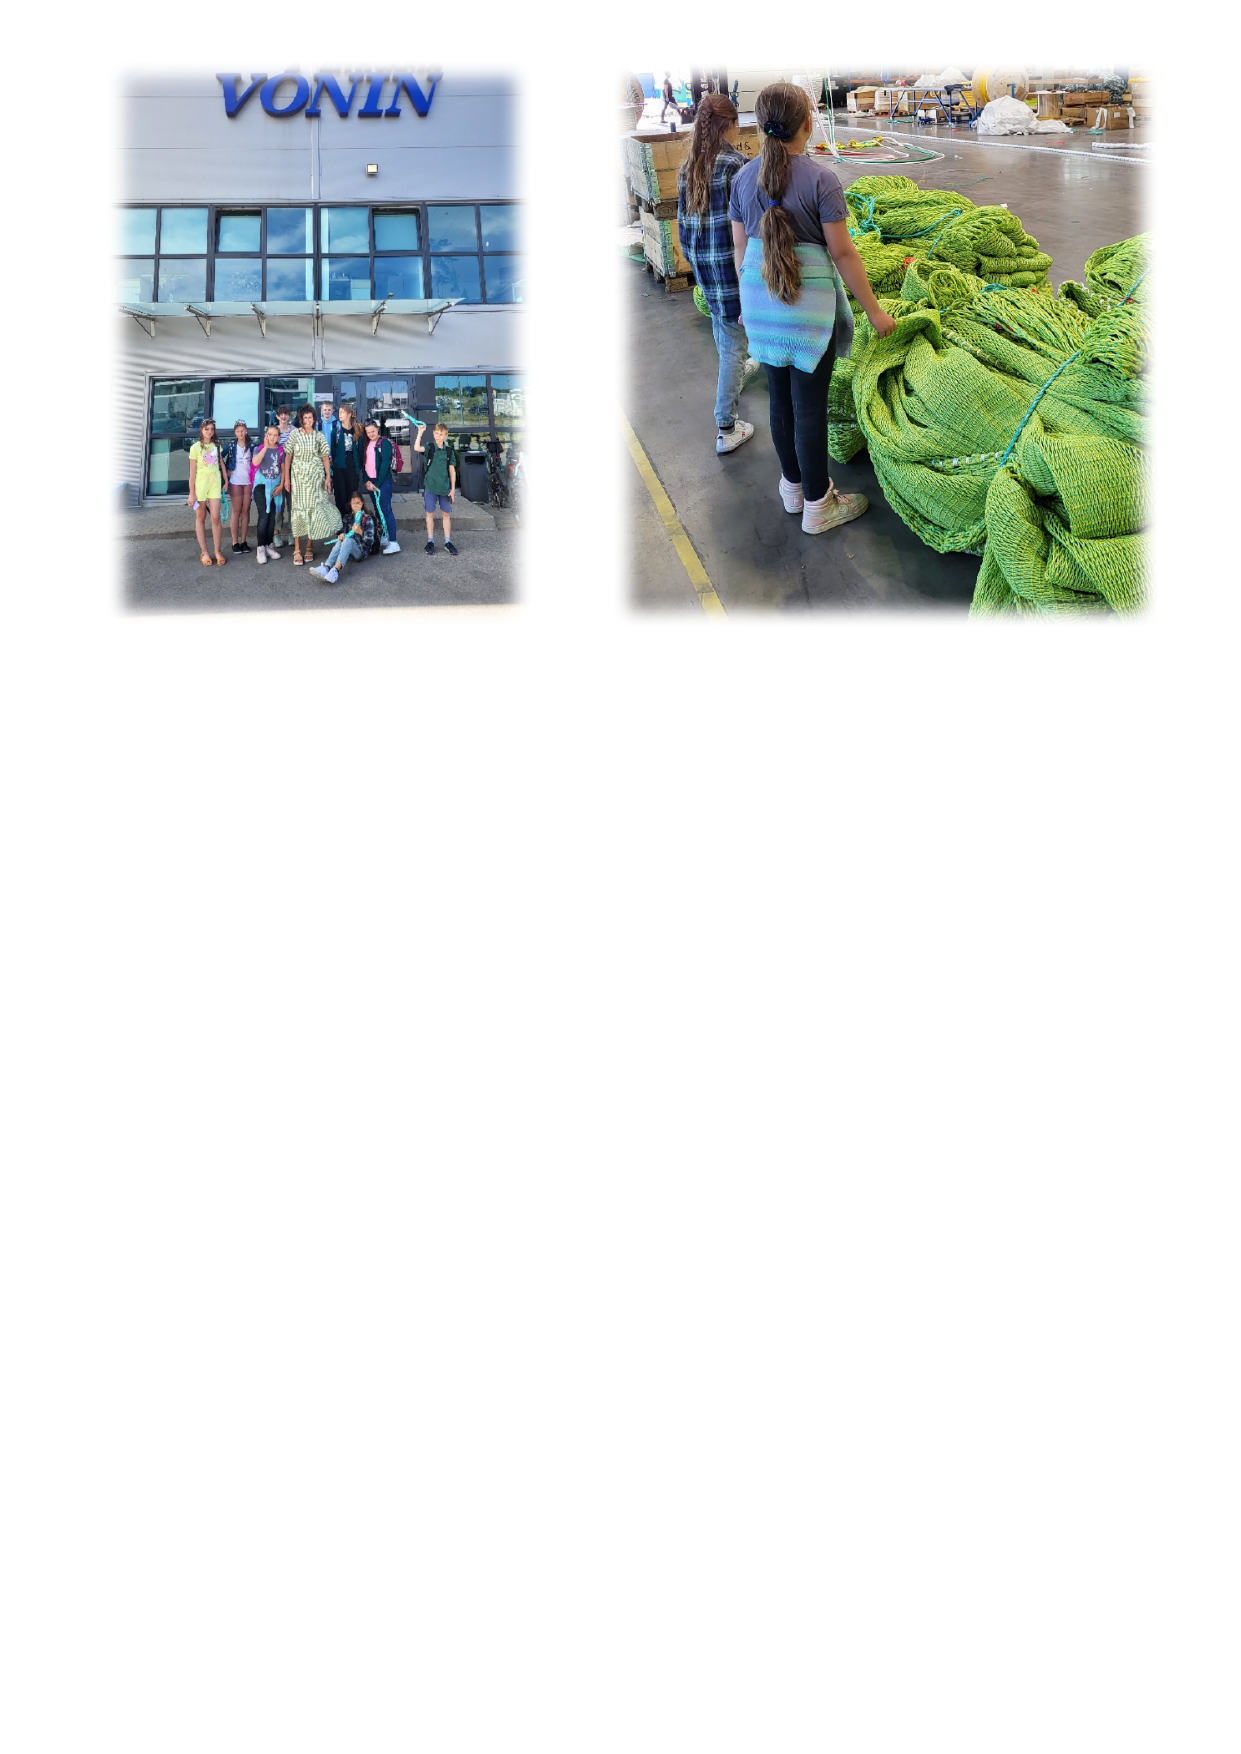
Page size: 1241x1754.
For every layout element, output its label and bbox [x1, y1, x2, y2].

picture [642, 91, 1130, 599]
picture [136, 89, 504, 599]
